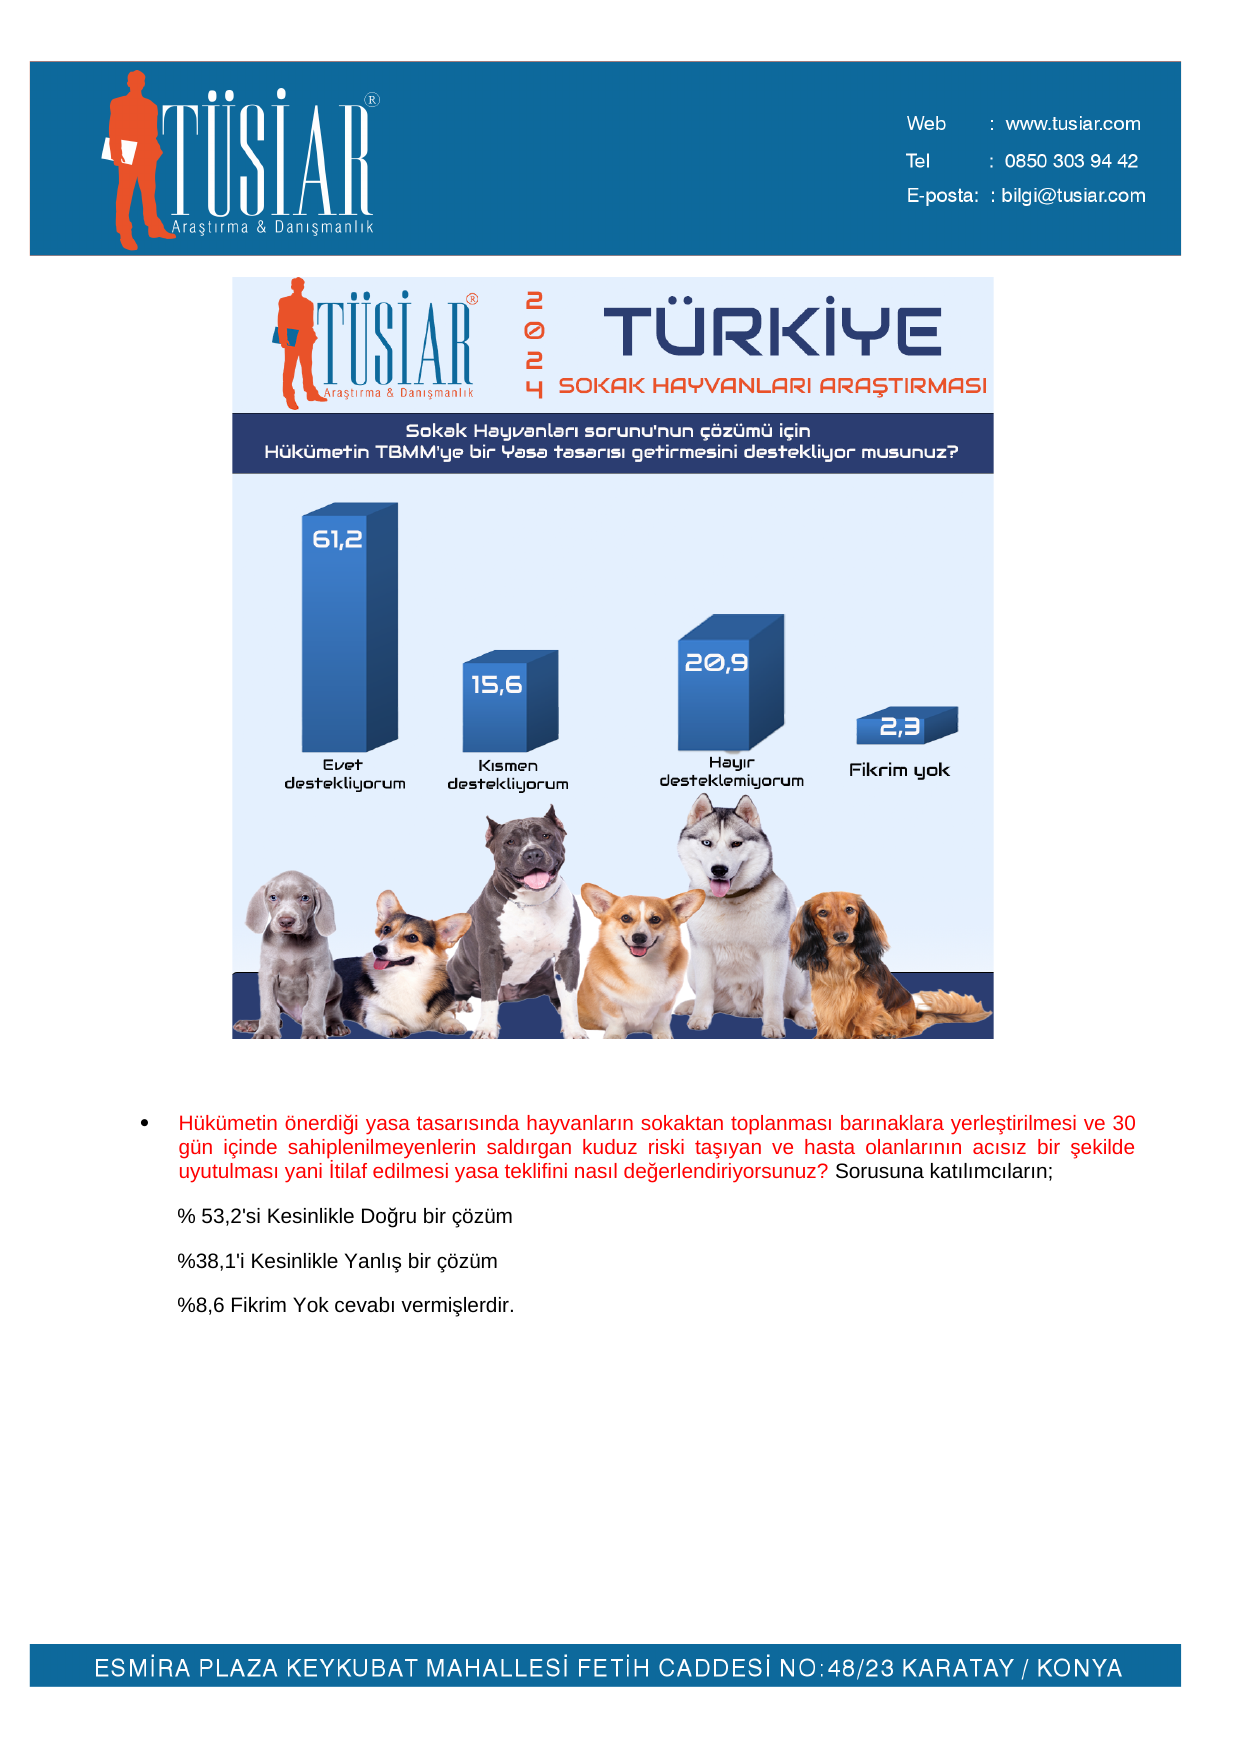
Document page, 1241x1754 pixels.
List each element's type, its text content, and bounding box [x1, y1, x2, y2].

picture [29, 61, 1182, 256]
text %38,1'i Kesinlikle Yanlış bir çözüm [177, 1248, 1137, 1272]
picture [232, 277, 994, 1039]
picture [29, 1644, 1182, 1687]
text % 53,2'si Kesinlikle Doğru bir çözüm [177, 1204, 1137, 1228]
text %8,6 Fikrim Yok cevabı vermişlerdir. [177, 1293, 1137, 1317]
list Hükümetin önerdiği yasa tasarısında hayvanların sokaktan toplanması barınaklara yerleştirilmesi ve 30 gün içinde sahiplenilmeyenlerin saldırgan kuduz riski taşıyan ve hasta olanlarının acısız bir şekilde uyutulması yani İtilaf edilmesi yasa teklifini nasıl değerlendiriyorsunuz? Sorusuna katılımcıların; [141, 1111, 1137, 1183]
